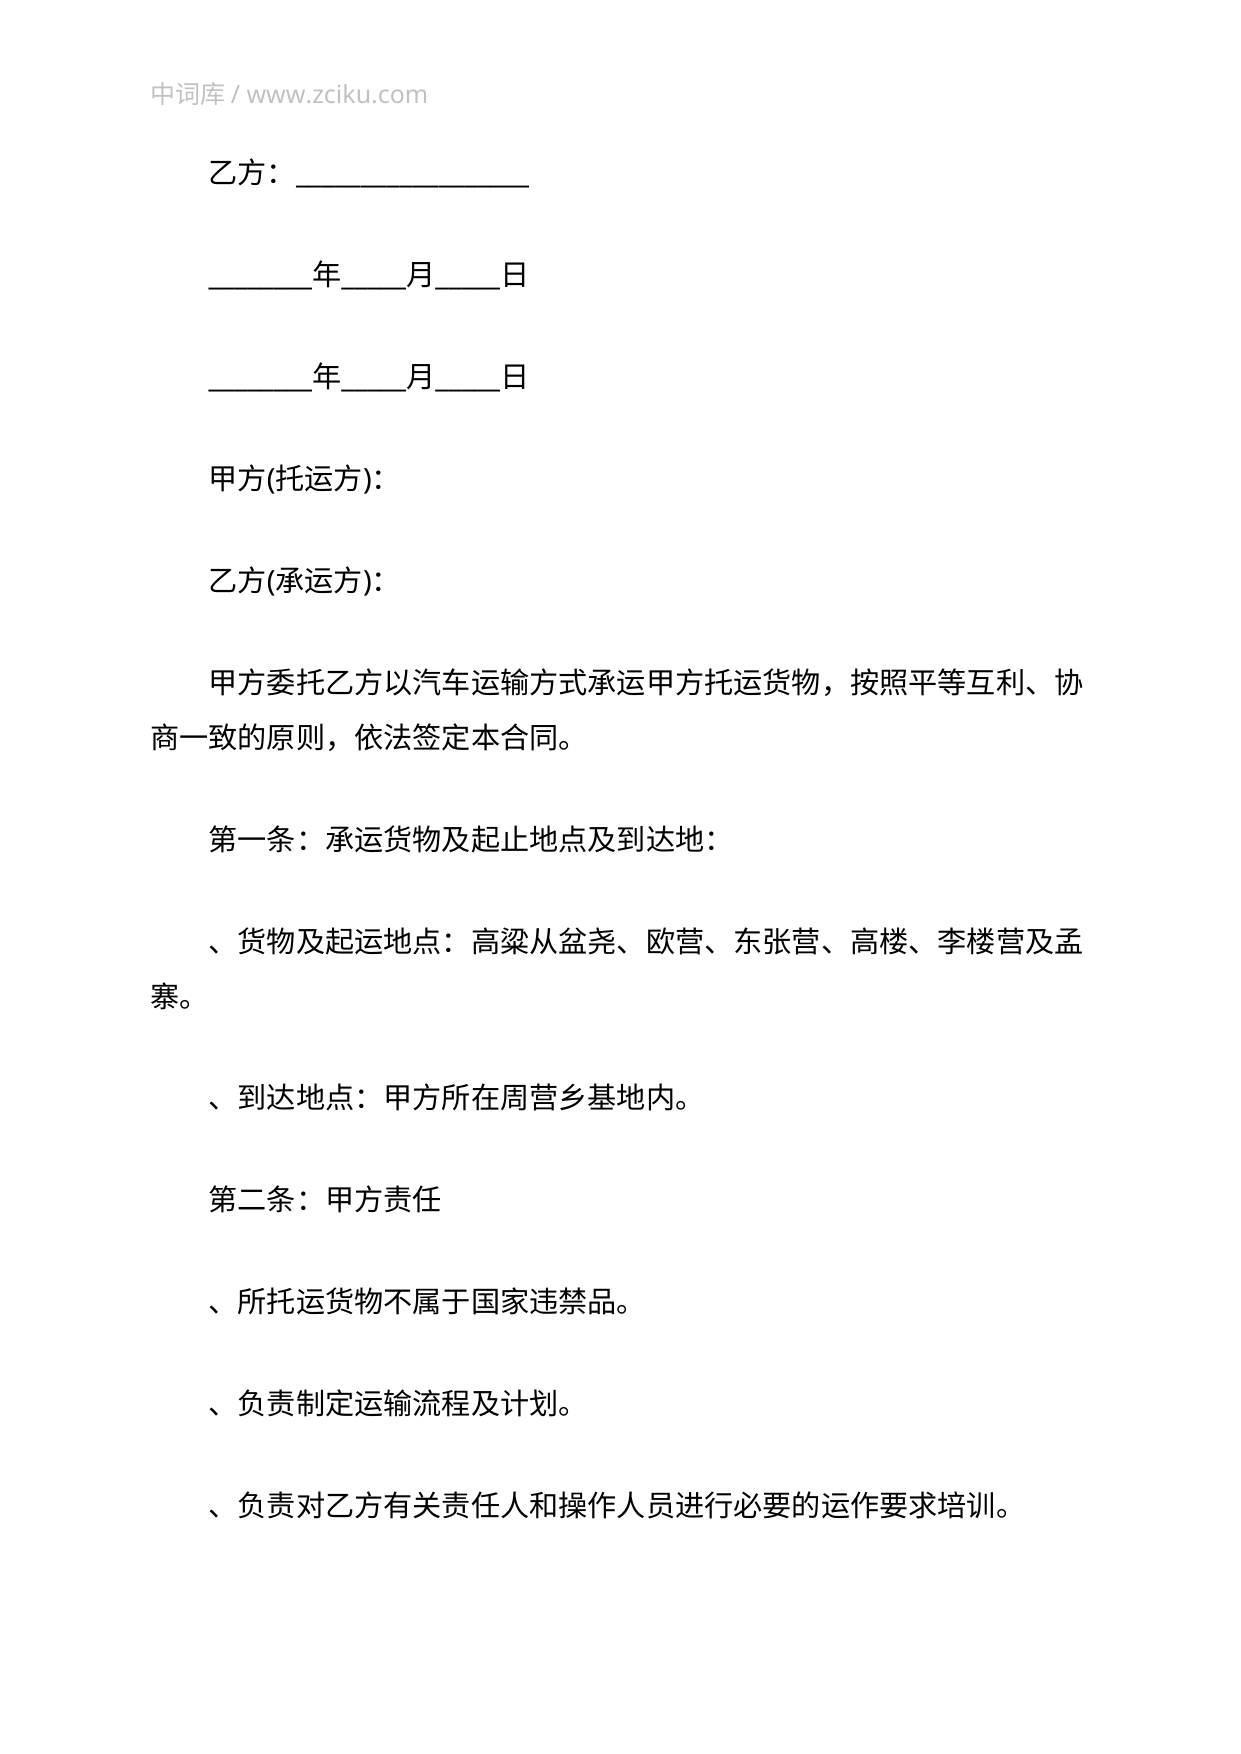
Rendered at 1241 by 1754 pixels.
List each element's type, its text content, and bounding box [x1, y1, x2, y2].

text 、负责对乙方有关责任人和操作人员进行必要的运作要求培训。 [150, 1482, 1090, 1524]
text 乙方：__________________ [150, 150, 1090, 192]
text 乙方(承运方)： [150, 558, 1090, 600]
text 、到达地点：甲方所在周营乡基地内。 [150, 1075, 1090, 1117]
text 、货物及起运地点：高粱从盆尧、欧营、东张营、高楼、李楼营及孟寨。 [150, 918, 1090, 1016]
text ________年_____月_____日 [150, 252, 1090, 294]
text 甲方(托运方)： [150, 456, 1090, 498]
text 甲方委托乙方以汽车运输方式承运甲方托运货物，按照平等互利、协商一致的原则，依法签定本合同。 [150, 660, 1090, 757]
text 、所托运货物不属于国家违禁品。 [150, 1278, 1090, 1321]
text 、负责制定运输流程及计划。 [150, 1380, 1090, 1423]
text ________年_____月_____日 [150, 354, 1090, 396]
text 第一条：承运货物及起止地点及到达地： [150, 817, 1090, 859]
text 第二条：甲方责任 [150, 1177, 1090, 1219]
